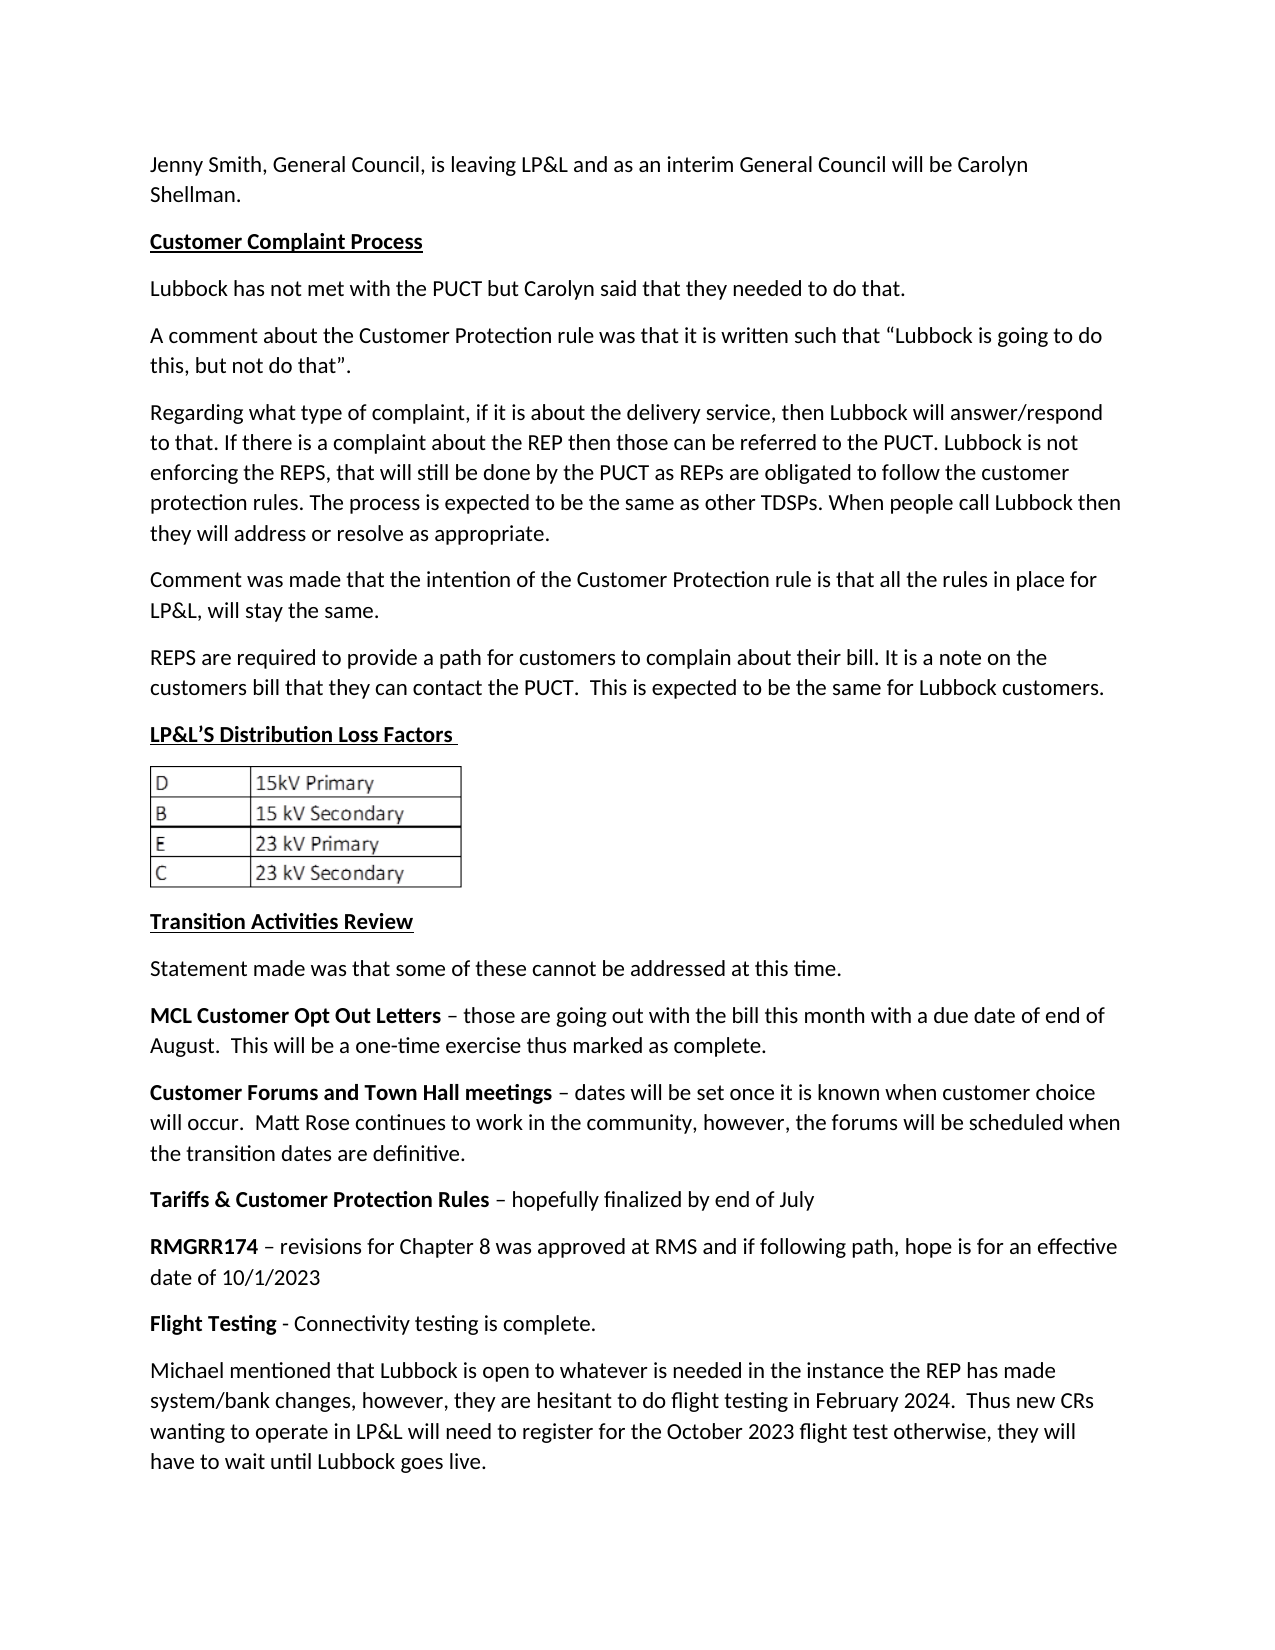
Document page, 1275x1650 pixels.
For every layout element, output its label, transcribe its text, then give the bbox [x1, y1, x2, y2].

text RMGRR174 – revisions for Chapter 8 was approved at RMS and if following path, hope is for an effective date of 10/1/2023 [150, 1232, 1125, 1291]
text REPS are required to provide a path for customers to complain about their bill. It is a note on the customers bill that they can contact the PUCT. This is expected to be the same for Lubbock customers. [150, 643, 1125, 701]
text Statement made was that some of these cannot be addressed at this time. [150, 954, 1125, 982]
text MCL Customer Opt Out Letters – those are going out with the bill this month with a due date of end of August. This will be a one-time exercise thus marked as complete. [150, 1001, 1125, 1059]
text LP&L’S Distribution Loss Factors [150, 720, 1125, 748]
text Comment was made that the intention of the Customer Protection rule is that all the rules in place for LP&L, will stay the same. [150, 566, 1125, 624]
text Customer Complaint Process [150, 227, 1125, 255]
text Michael mentioned that Lubbock is open to whatever is needed in the instance the REP has made system/bank changes, however, they are hesitant to do flight testing in February 2024. Thus new CRs wanting to operate in LP&L will need to register for the October 2023 flight test otherwise, they will have to wait until Lubbock goes live. [150, 1356, 1125, 1475]
picture [150, 766, 463, 889]
text Customer Forums and Town Hall meetings – dates will be set once it is known when customer choice will occur. Matt Rose continues to work in the community, however, the forums will be scheduled when the transition dates are definitive. [150, 1078, 1125, 1167]
text Jenny Smith, General Council, is leaving LP&L and as an interim General Council will be Carolyn Shellman. [150, 150, 1125, 208]
text Flight Testing - Connectivity testing is complete. [150, 1309, 1125, 1337]
text A comment about the Customer Protection rule was that it is written such that “Lubbock is going to do this, but not do that”. [150, 321, 1125, 379]
text Transition Activities Review [150, 907, 1125, 935]
text Tariffs & Customer Protection Rules – hopefully finalized by end of July [150, 1186, 1125, 1213]
text Lubbock has not met with the PUCT but Carolyn said that they needed to do that. [150, 274, 1125, 302]
text Regarding what type of complaint, if it is about the delivery service, then Lubbock will answer/respond to that. If there is a complaint about the REP then those can be referred to the PUCT. Lubbock is not enforcing the REPS, that will still be done by the PUCT as REPs are obligated to follow the customer protection rules. The process is expected to be the same as other TDSPs. When people call Lubbock then they will address or resolve as appropriate. [150, 398, 1125, 547]
